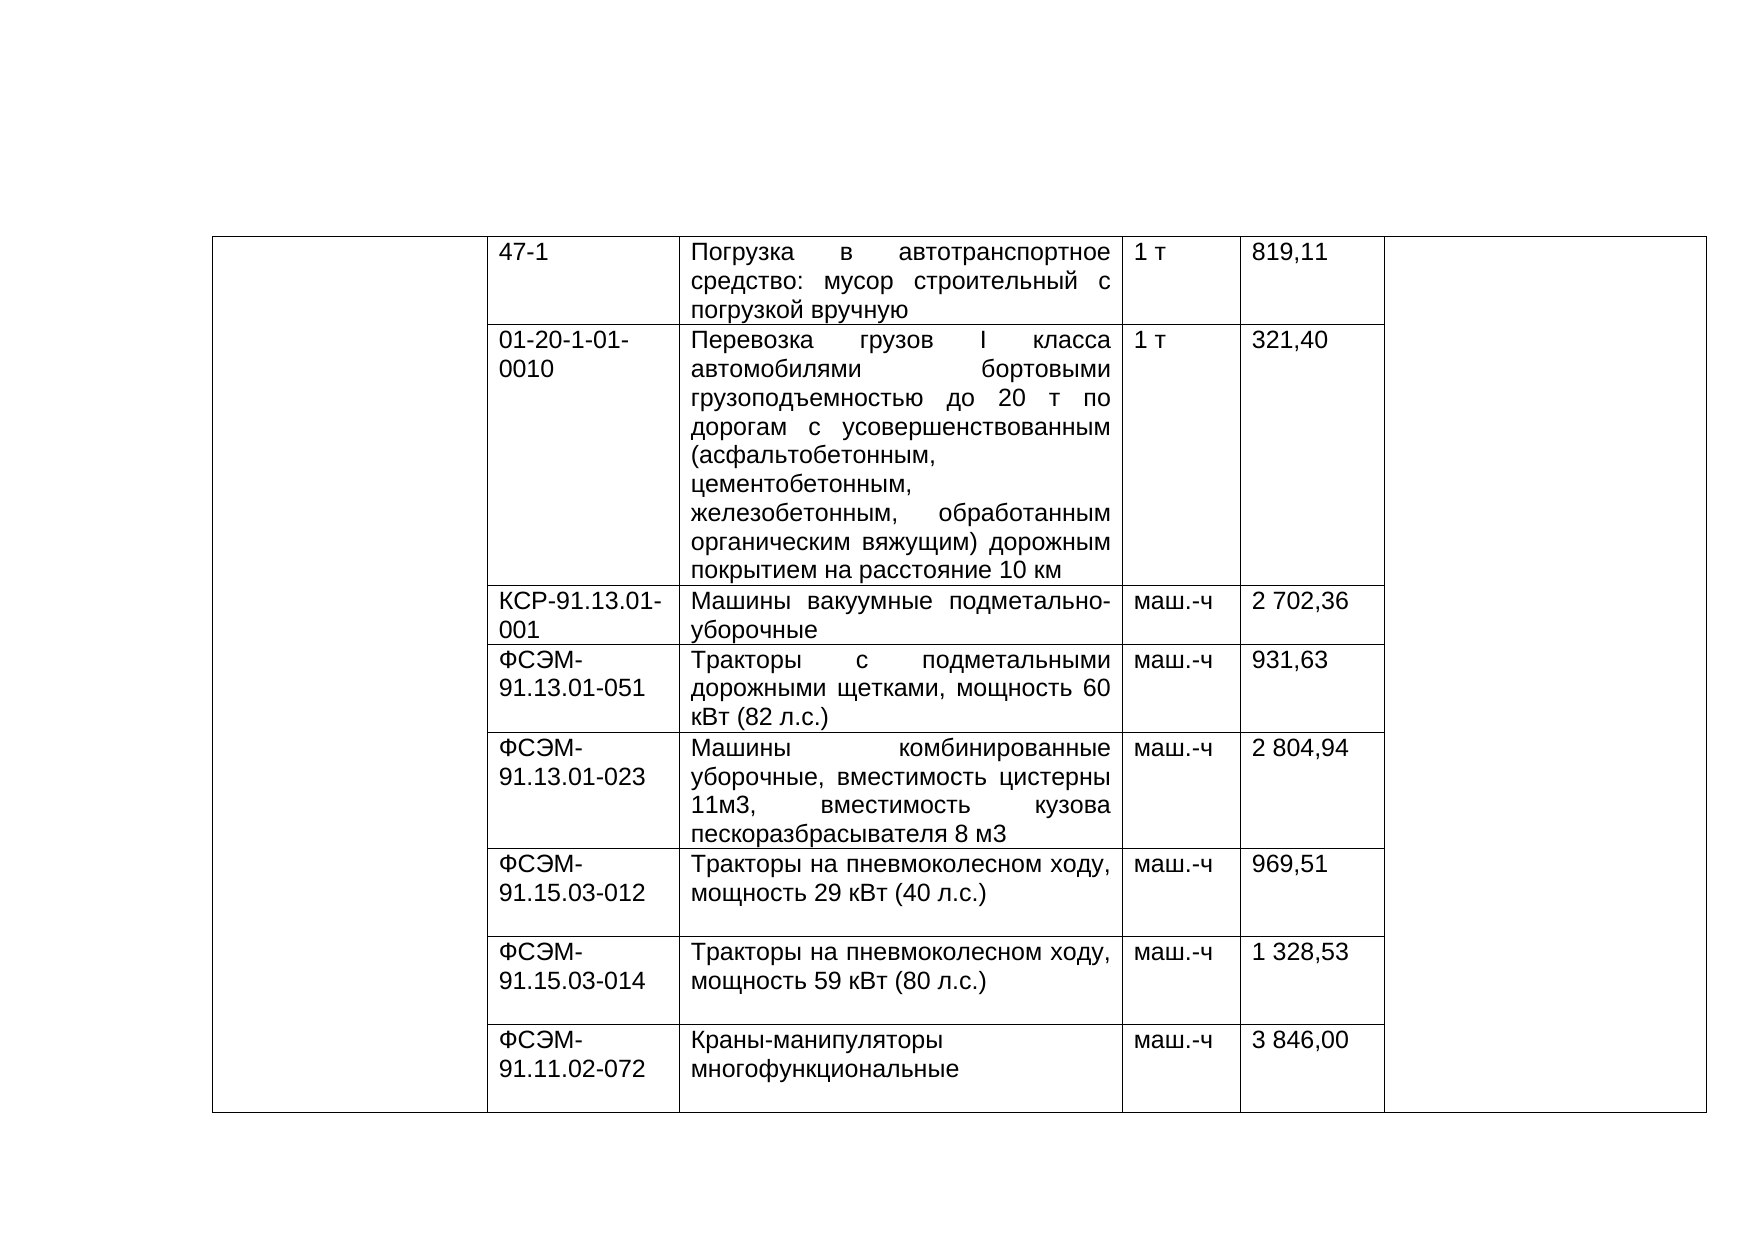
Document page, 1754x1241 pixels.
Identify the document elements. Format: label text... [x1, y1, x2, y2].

table_cell Перевозка грузов I класса автомобилями бортовыми грузоподъемностью до 20 т по дорогам с усовершенствованным (асфальтобетонным, цементобетонным, железобетонным, обработанным органическим вяжущим) дорожным покрытием на расстояние 10 км [680, 325, 1122, 585]
table_cell 931,63 [1241, 645, 1384, 732]
table_cell маш.-ч [1123, 849, 1240, 936]
table_cell Краны-манипуляторы многофункциональные [680, 1025, 1122, 1112]
table_cell Машины комбинированные уборочные, вместимость цистерны 11м3, вместимость кузова пескоразбрасывателя 8 м3 [680, 733, 1122, 848]
table_cell 1 т [1123, 325, 1240, 585]
table_cell 3 846,00 [1241, 1025, 1384, 1112]
table_cell 1 т [1123, 237, 1240, 324]
table_cell ФСЭМ-91.13.01-023 [488, 733, 679, 848]
table_cell Машины вакуумные подметально-уборочные [680, 586, 1122, 643]
table_cell ФСЭМ-91.13.01-051 [488, 645, 679, 732]
table_cell 2 702,36 [1241, 586, 1384, 643]
table_cell Тракторы с подметальными дорожными щетками, мощность 60 кВт (82 л.с.) [680, 645, 1122, 732]
table_cell Тракторы на пневмоколесном ходу, мощность 29 кВт (40 л.с.) [680, 849, 1122, 936]
table_cell 1 328,53 [1241, 937, 1384, 1024]
table_cell Тракторы на пневмоколесном ходу, мощность 59 кВт (80 л.с.) [680, 937, 1122, 1024]
table_cell КСР-91.13.01-001 [488, 586, 679, 643]
table_cell маш.-ч [1123, 733, 1240, 848]
table_cell ФСЭМ-91.11.02-072 [488, 1025, 679, 1112]
table_cell ФСЭМ-91.15.03-012 [488, 849, 679, 936]
table_cell 47-1 [488, 237, 679, 324]
table_cell 969,51 [1241, 849, 1384, 936]
table_cell маш.-ч [1123, 645, 1240, 732]
table_cell 01-20-1-01-0010 [488, 325, 679, 585]
table_cell 2 804,94 [1241, 733, 1384, 848]
table_cell маш.-ч [1123, 1025, 1240, 1112]
table_cell 819,11 [1241, 237, 1384, 324]
table_cell ФСЭМ-91.15.03-014 [488, 937, 679, 1024]
table_cell маш.-ч [1123, 586, 1240, 643]
table_cell 321,40 [1241, 325, 1384, 585]
table_cell маш.-ч [1123, 937, 1240, 1024]
table_cell Погрузка в автотранспортное средство: мусор строительный с погрузкой вручную [680, 237, 1122, 324]
